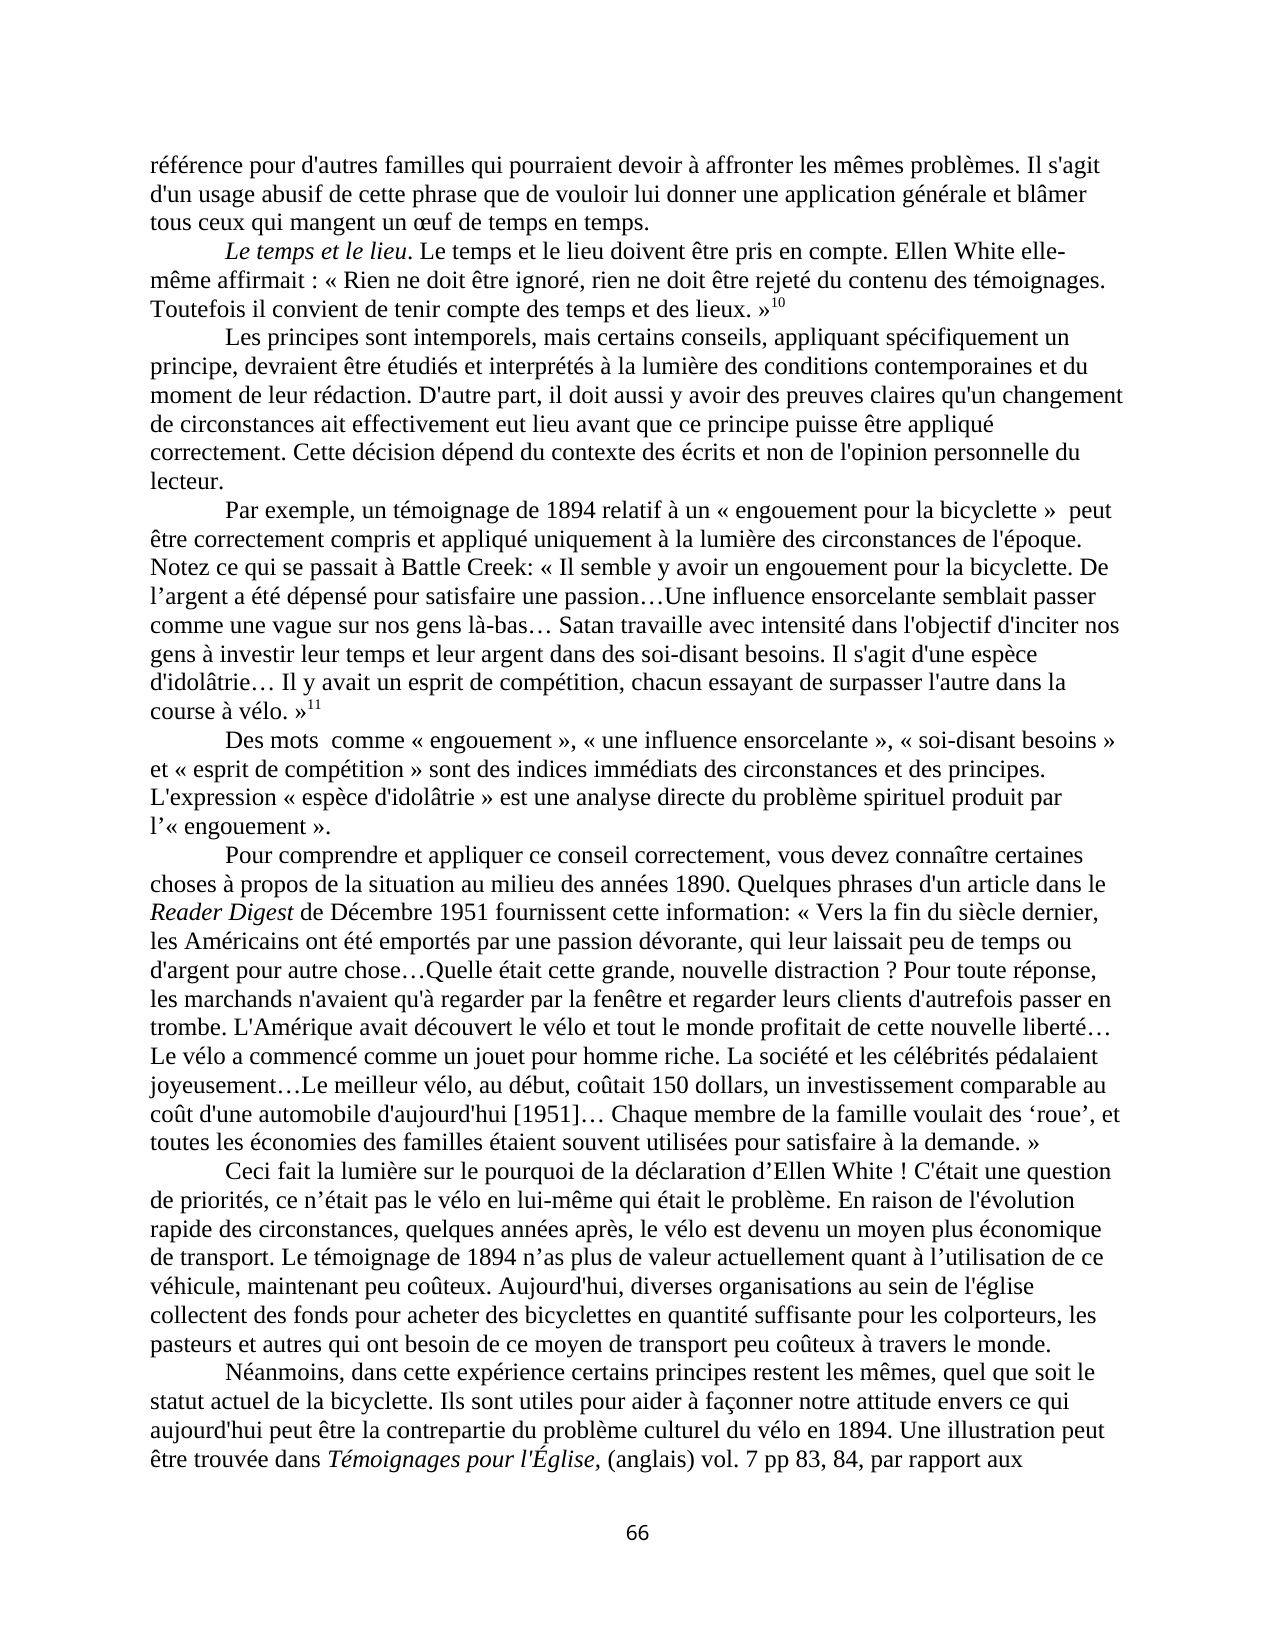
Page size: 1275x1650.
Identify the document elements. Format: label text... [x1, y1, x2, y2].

text Le temps et le lieu. Le temps et le lieu doivent être pris en compte. Ellen White elle-même affirmait : « Rien ne doit être ignoré, rien ne doit être rejeté du contenu des témoignages. Toutefois il convient de tenir compte des temps et des lieux. »10 [150, 236, 1125, 322]
text Les principes sont intemporels, mais certains conseils, appliquant spécifiquement un principe, devraient être étudiés et interprétés à la lumière des conditions contemporaines et du moment de leur rédaction. D'autre part, il doit aussi y avoir des preuves claires qu'un changement de circonstances ait effectivement eut lieu avant que ce principe puisse être appliqué correctement. Cette décision dépend du contexte des écrits et non de l'opinion personnelle du lecteur. [150, 322, 1125, 495]
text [150, 1357, 1125, 1472]
text Ceci fait la lumière sur le pourquoi de la déclaration d’Ellen White ! C'était une question de priorités, ce n’était pas le vélo en lui-même qui était le problème. En raison de l'évolution rapide des circonstances, quelques années après, le vélo est devenu un moyen plus économique de transport. Le témoignage de 1894 n’as plus de valeur actuellement quant à l’utilisation de ce véhicule, maintenant peu coûteux. Aujourd'hui, diverses organisations au sein de l'église collectent des fonds pour acheter des bicyclettes en quantité suffisante pour les colporteurs, les pasteurs et autres qui ont besoin de ce moyen de transport peu coûteux à travers le monde. [150, 1156, 1125, 1357]
text Par exemple, un témoignage de 1894 relatif à un « engouement pour la bicyclette » peut être correctement compris et appliqué uniquement à la lumière des circonstances de l'époque. Notez ce qui se passait à Battle Creek: « Il semble y avoir un engouement pour la bicyclette. De l’argent a été dépensé pour satisfaire une passion…Une influence ensorcelante semblait passer comme une vague sur nos gens là-bas… Satan travaille avec intensité dans l'objectif d'inciter nos gens à investir leur temps et leur argent dans des soi-disant besoins. Il s'agit d'une espèce d'idolâtrie… Il y avait un esprit de compétition, chacun essayant de surpasser l'autre dans la course à vélo. »11 [150, 495, 1125, 725]
text Des mots comme « engouement », « une influence ensorcelante », « soi-disant besoins » et « esprit de compétition » sont des indices immédiats des circonstances et des principes. L'expression « espèce d'idolâtrie » est une analyse directe du problème spirituel produit par [150, 725, 1125, 811]
text l’« engouement ». [150, 811, 1125, 840]
text Pour comprendre et appliquer ce conseil correctement, vous devez connaître certaines choses à propos de la situation au milieu des années 1890. Quelques phrases d'un article dans le Reader Digest de Décembre 1951 fournissent cette information: « Vers la fin du siècle dernier, les Américains ont été emportés par une passion dévorante, qui leur laissait peu de temps ou d'argent pour autre chose…Quelle était cette grande, nouvelle distraction ? Pour toute réponse, les marchands n'avaient qu'à regarder par la fenêtre et regarder leurs clients d'autrefois passer en trombe. L'Amérique avait découvert le vélo et tout le monde profitait de cette nouvelle liberté… Le vélo a commencé comme un jouet pour homme riche. La société et les célébrités pédalaient joyeusement…Le meilleur vélo, au début, coûtait 150 dollars, un investissement comparable au coût d'une automobile d'aujourd'hui [1951]… Chaque membre de la famille voulait des ‘roue’, et toutes les économies des familles étaient souvent utilisées pour satisfaire à la demande. » [150, 840, 1125, 1156]
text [150, 150, 1125, 236]
